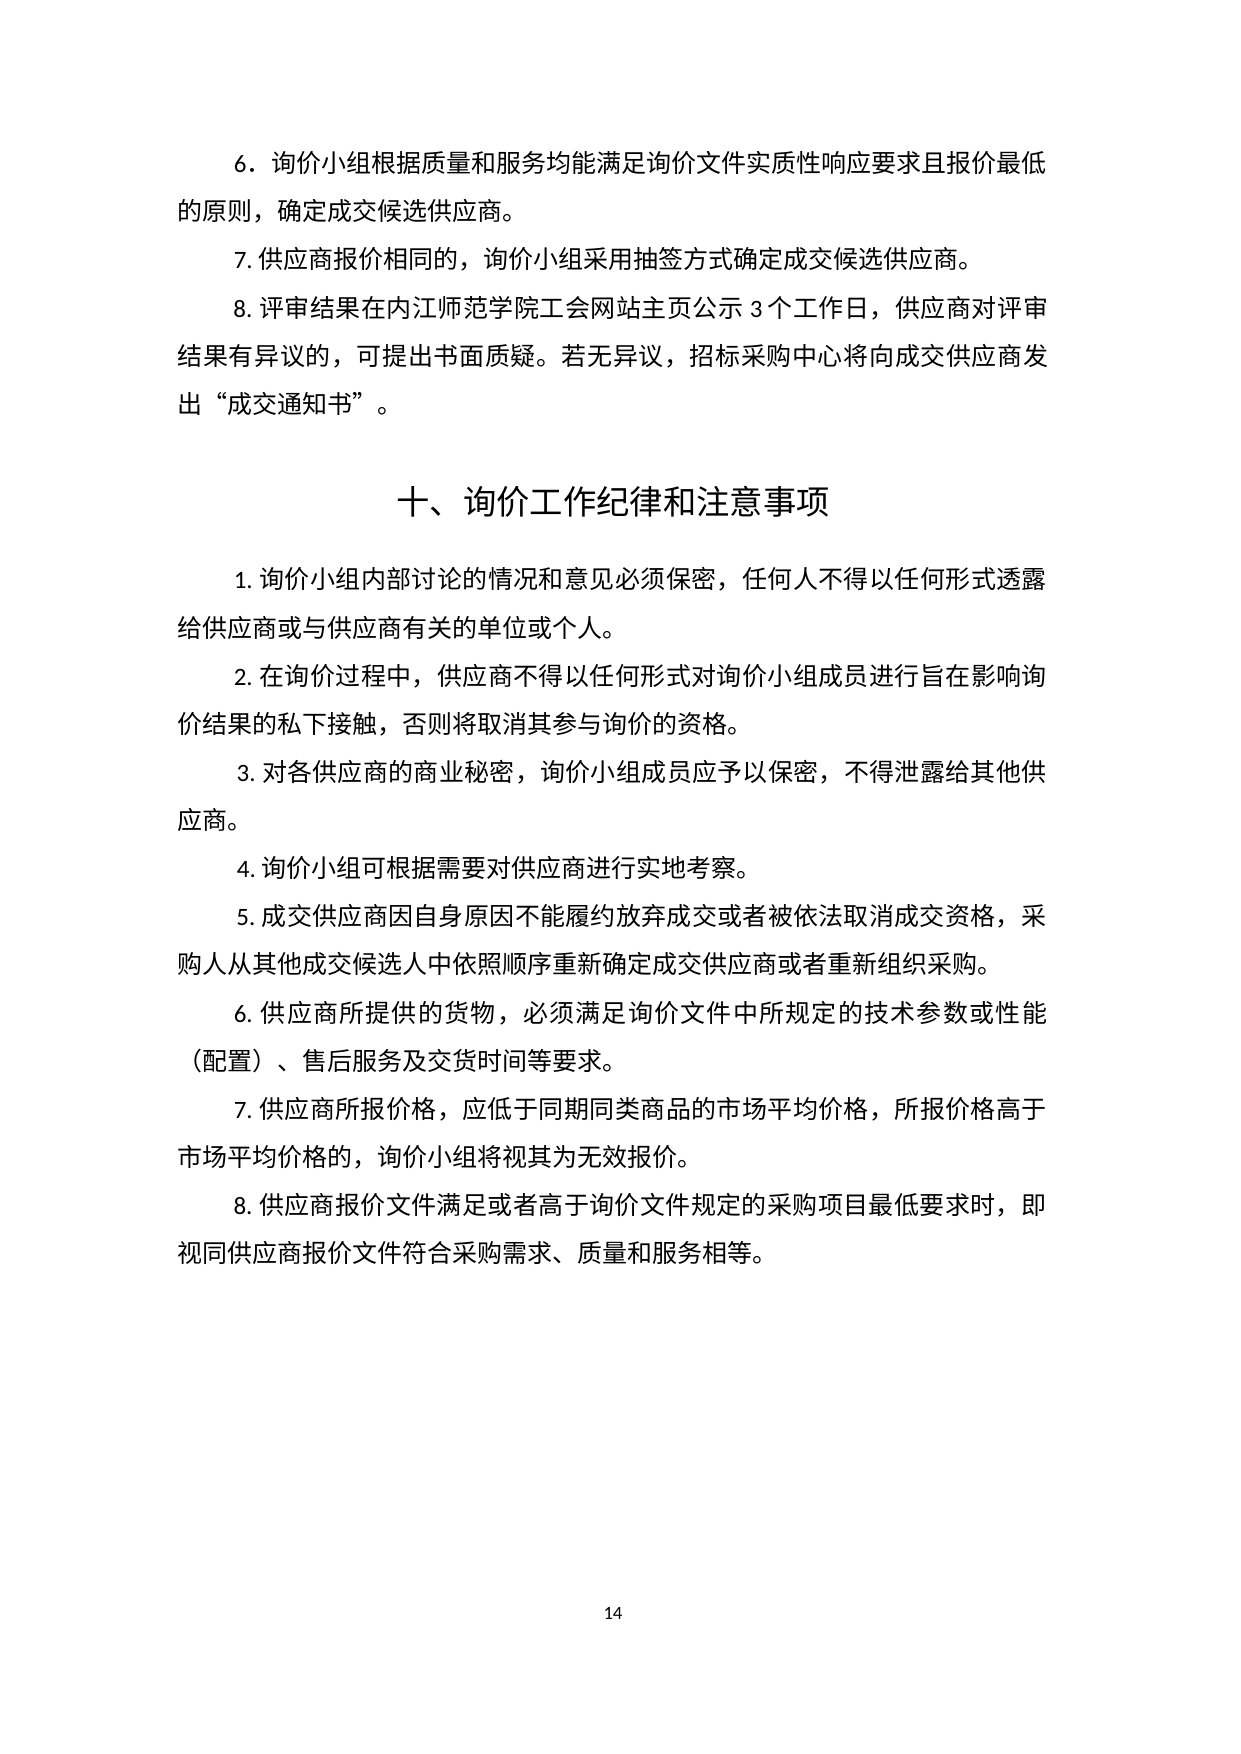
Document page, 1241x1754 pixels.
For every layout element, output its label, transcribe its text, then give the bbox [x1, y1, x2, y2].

text 7. 供应商所报价格，应低于同期同类商品的市场平均价格，所报价格高于市场平均价格的，询价小组将视其为无效报价。 [177, 1083, 1048, 1179]
text 3. 对各供应商的商业秘密，询价小组成员应予以保密，不得泄露给其他供应商。 [177, 746, 1048, 843]
text 8. 评审结果在内江师范学院工会网站主页公示3个工作日，供应商对评审结果有异议的，可提出书面质疑。若无异议，招标采购中心将向成交供应商发出“成交通知书”。 [177, 282, 1048, 426]
text 6. 供应商所提供的货物，必须满足询价文件中所规定的技术参数或性能（配置）、售后服务及交货时间等要求。 [177, 987, 1048, 1083]
text 4. 询价小组可根据需要对供应商进行实地考察。 [237, 843, 1048, 891]
text 8. 供应商报价文件满足或者高于询价文件规定的采购项目最低要求时，即视同供应商报价文件符合采购需求、质量和服务相等。 [177, 1179, 1048, 1276]
text 十、询价工作纪律和注意事项 [177, 451, 1048, 548]
text 6．询价小组根据质量和服务均能满足询价文件实质性响应要求且报价最低的原则，确定成交候选供应商。 [177, 138, 1048, 234]
text 2. 在询价过程中，供应商不得以任何形式对询价小组成员进行旨在影响询价结果的私下接触，否则将取消其参与询价的资格。 [177, 650, 1048, 746]
text 1. 询价小组内部讨论的情况和意见必须保密，任何人不得以任何形式透露给供应商或与供应商有关的单位或个人。 [177, 554, 1048, 650]
text 7. 供应商报价相同的，询价小组采用抽签方式确定成交候选供应商。 [177, 234, 1048, 282]
text 5. 成交供应商因自身原因不能履约放弃成交或者被依法取消成交资格，采购人从其他成交候选人中依照顺序重新确定成交供应商或者重新组织采购。 [177, 891, 1048, 987]
